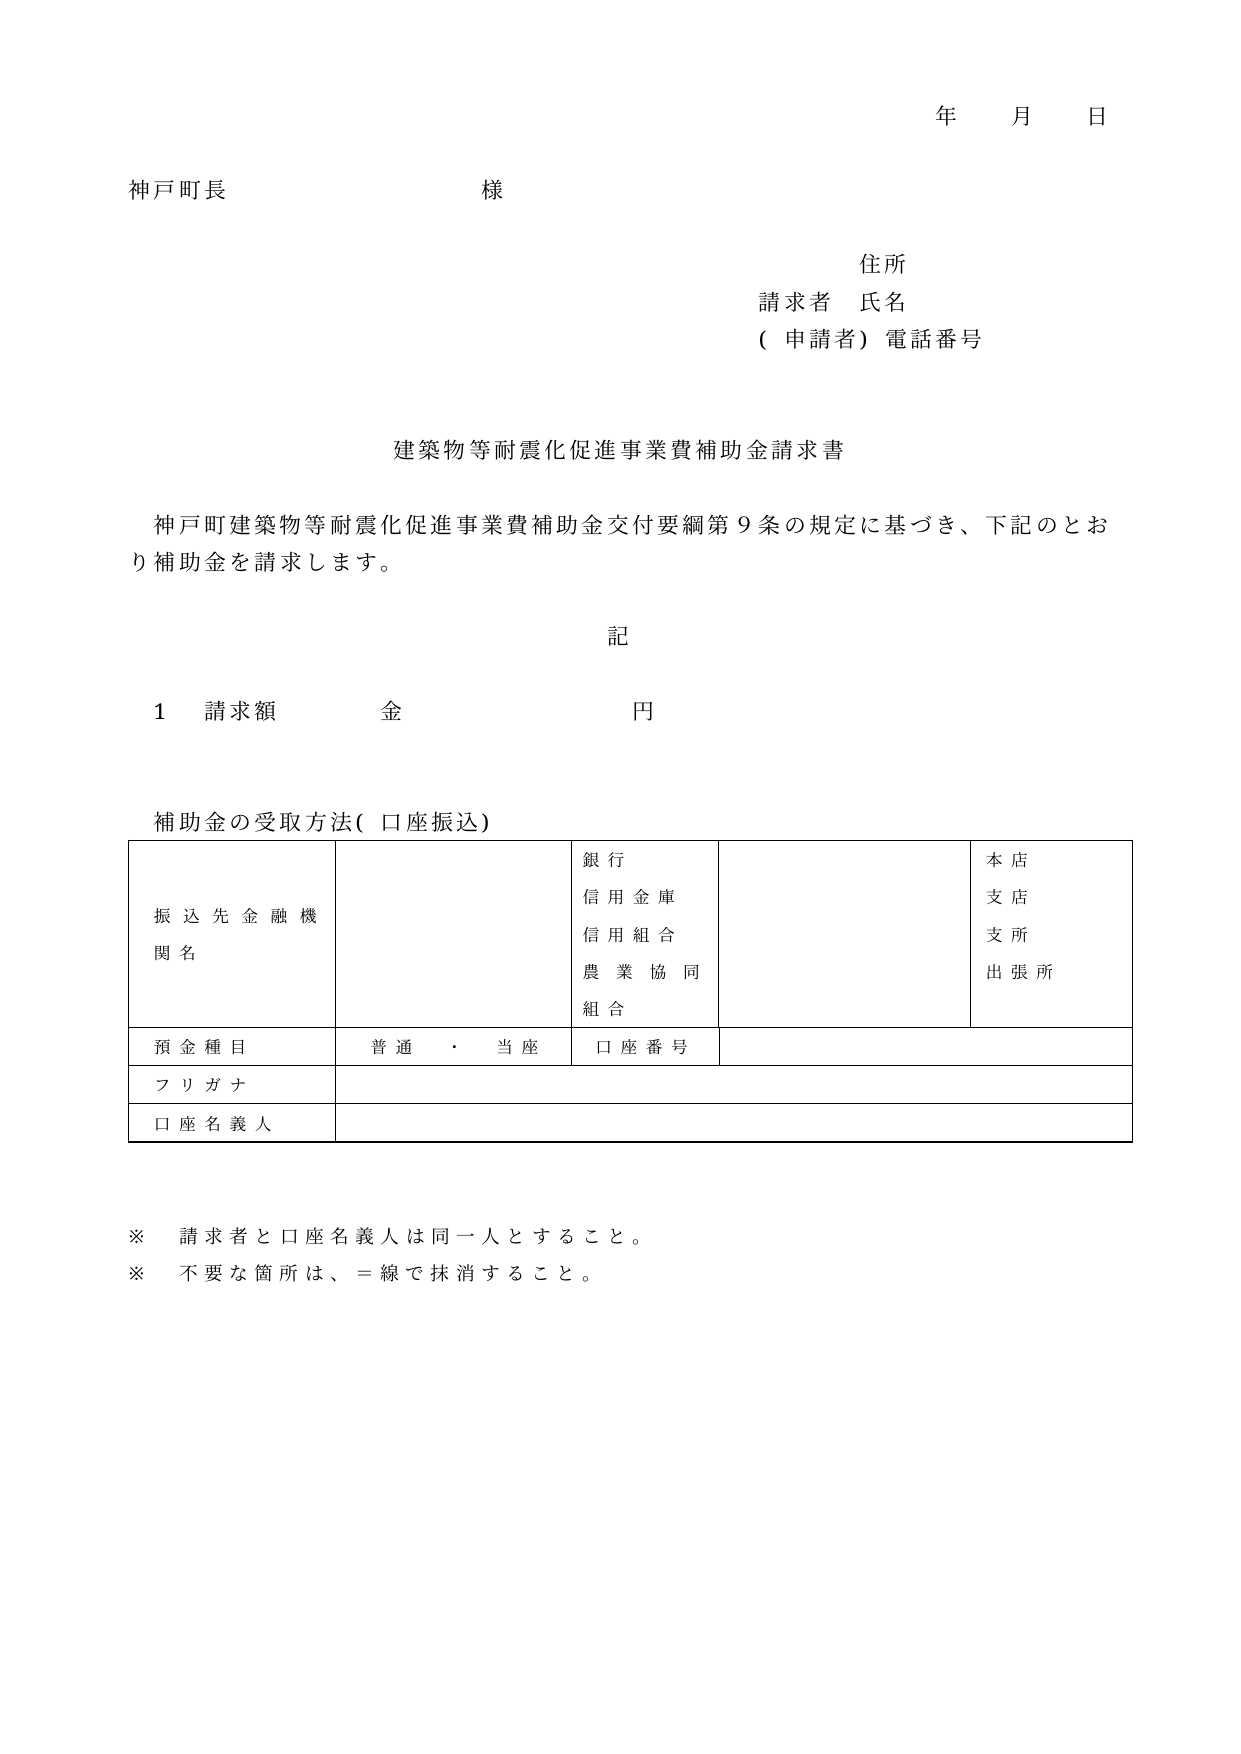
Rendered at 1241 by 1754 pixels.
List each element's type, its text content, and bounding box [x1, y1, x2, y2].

table_header [719, 841, 970, 1027]
text 補助金の受取方法(口座振込) [128, 803, 1112, 840]
table_cell [336, 1104, 1132, 1141]
text ※ 請求者と口座名義人は同一人とすること。 [128, 1217, 1112, 1254]
text 請求者 氏名 [128, 282, 1112, 319]
text 年 月 日 [128, 96, 1112, 133]
table_header 銀行 信用金庫 信用組合 農業協同組合 [572, 841, 718, 1027]
table_cell 口座名義人 [129, 1104, 335, 1141]
text ※ 不要な箇所は、＝線で抹消すること。 [128, 1254, 1112, 1291]
text 住所 [128, 245, 1112, 282]
text (申請者) 電話番号 [128, 319, 1112, 356]
table_cell 口座番号 [572, 1028, 719, 1065]
text 神戸町建築物等耐震化促進事業費補助金交付要綱第９条の規定に基づき、下記のとおり補助金を請求します。 [128, 505, 1112, 579]
table_header 振込先金融機関名 [129, 841, 335, 1027]
table_cell 預金種目 [129, 1028, 335, 1065]
table_header 本店 支店 支所 出張所 [971, 841, 1132, 1027]
text 1 請求額 金 円 [128, 691, 1112, 728]
table_cell フリガナ [129, 1066, 335, 1103]
text 記 [128, 617, 1112, 654]
table_cell [720, 1028, 1132, 1065]
table_header [336, 841, 571, 1027]
text 建築物等耐震化促進事業費補助金請求書 [128, 431, 1112, 468]
table_cell 普通 ・ 当座 [336, 1028, 571, 1065]
text 神戸町長 様 [128, 170, 1112, 208]
table_cell [336, 1066, 1132, 1103]
